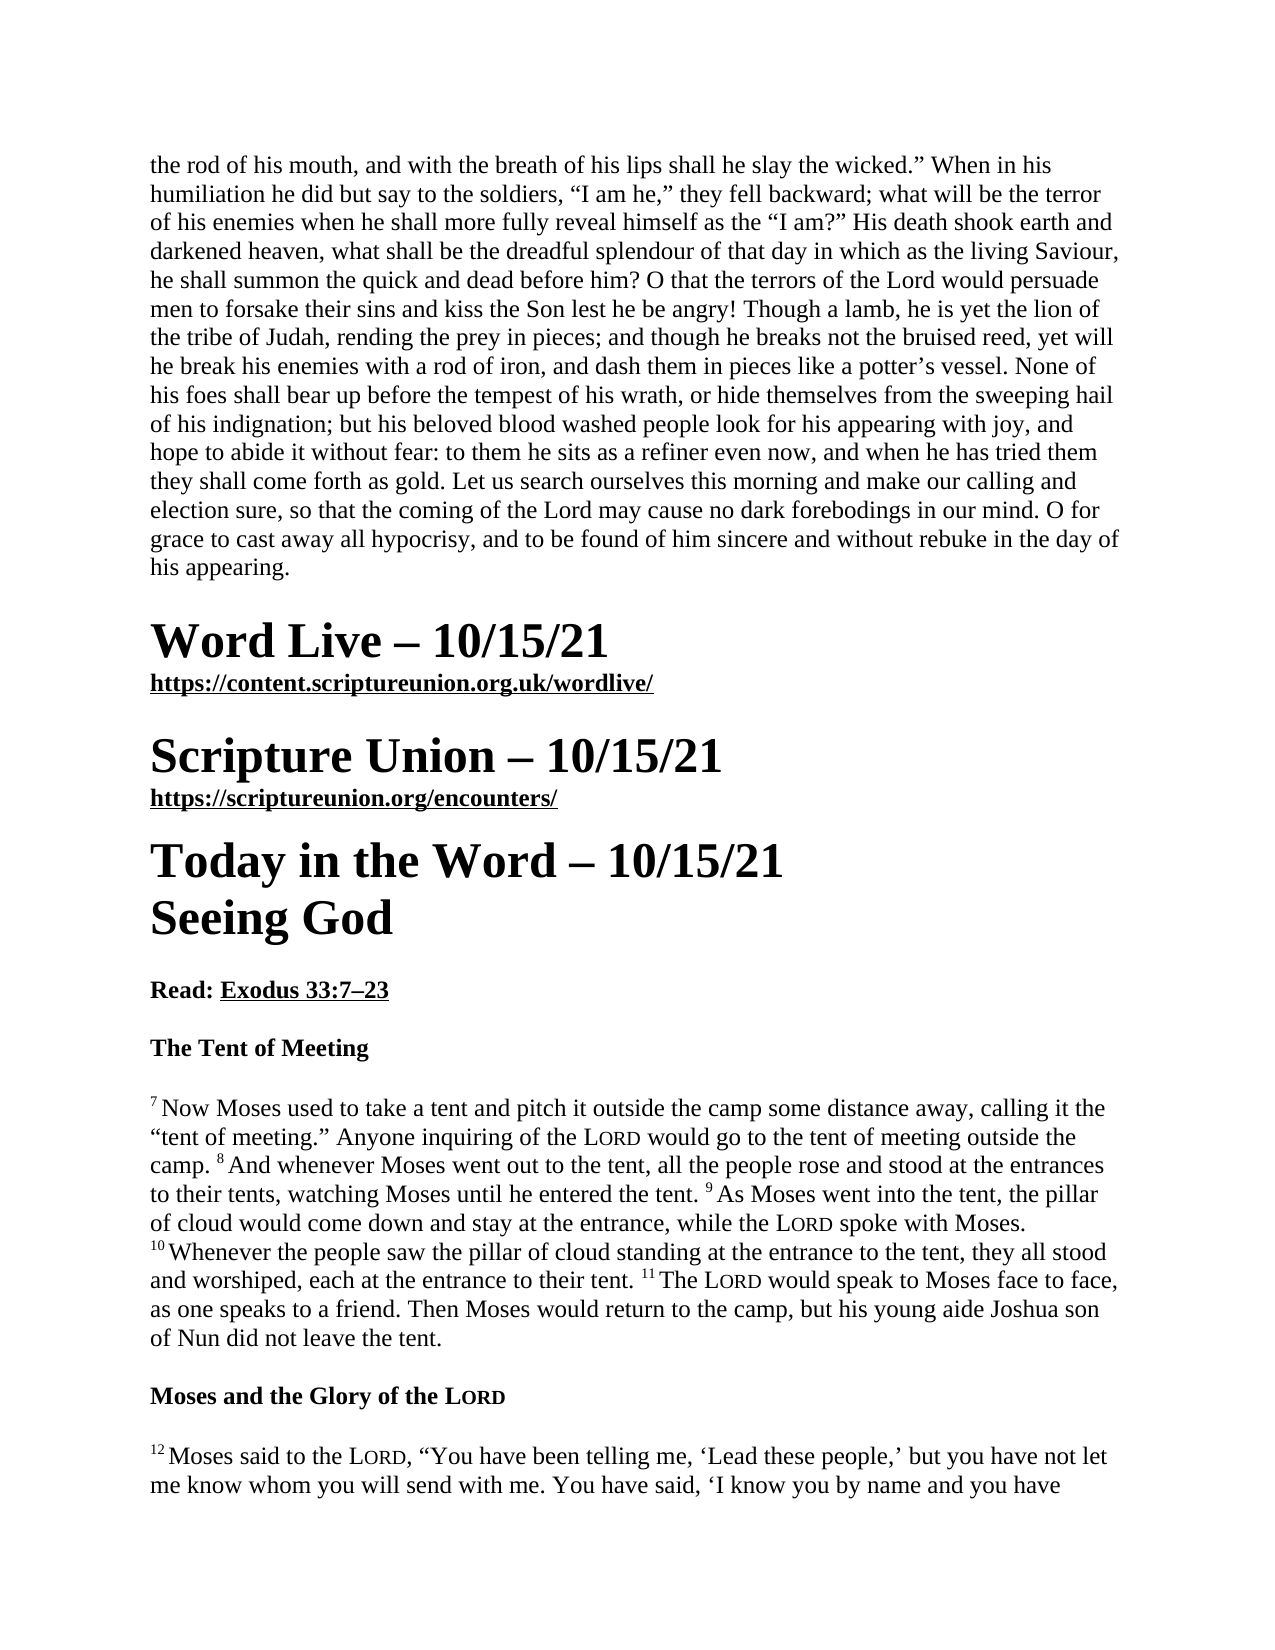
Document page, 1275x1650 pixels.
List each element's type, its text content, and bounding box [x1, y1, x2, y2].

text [150, 1441, 1125, 1498]
text 7 Now Moses used to take a tent and pitch it outside the camp some distance away, calling it the “tent of meeting.” Anyone inquiring of the Lord would go to the tent of meeting outside the camp. 8 And whenever Moses went out to the tent, all the people rose and stood at the entrances to their tents, watching Moses until he entered the tent. 9 As Moses went into the tent, the pillar of cloud would come down and stay at the entrance, while the Lord spoke with Moses. 10 Whenever the people saw the pillar of cloud standing at the entrance to the tent, they all stood and worshiped, each at the entrance to their tent. 11 The Lord would speak to Moses face to face, as one speaks to a friend. Then Moses would return to the camp, but his young aide Joshua son of Nun did not leave the tent. [150, 1093, 1125, 1352]
subtitle Today in the Word – 10/15/21 [150, 831, 1125, 888]
subtitle https://content.scriptureunion.org.uk/wordlive/ [150, 668, 1125, 697]
subtitle The Tent of Meeting [150, 1033, 1125, 1061]
subtitle Word Live – 10/15/21 [150, 610, 1125, 668]
text https://scriptureunion.org/encounters/ [150, 783, 1125, 812]
text Read: Exodus 33:7–23 [150, 975, 1125, 1003]
subtitle Moses and the Glory of the Lord [150, 1381, 1125, 1409]
subtitle Scripture Union – 10/15/21 [150, 725, 1125, 783]
subtitle Seeing God [150, 888, 1125, 946]
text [150, 150, 1125, 581]
